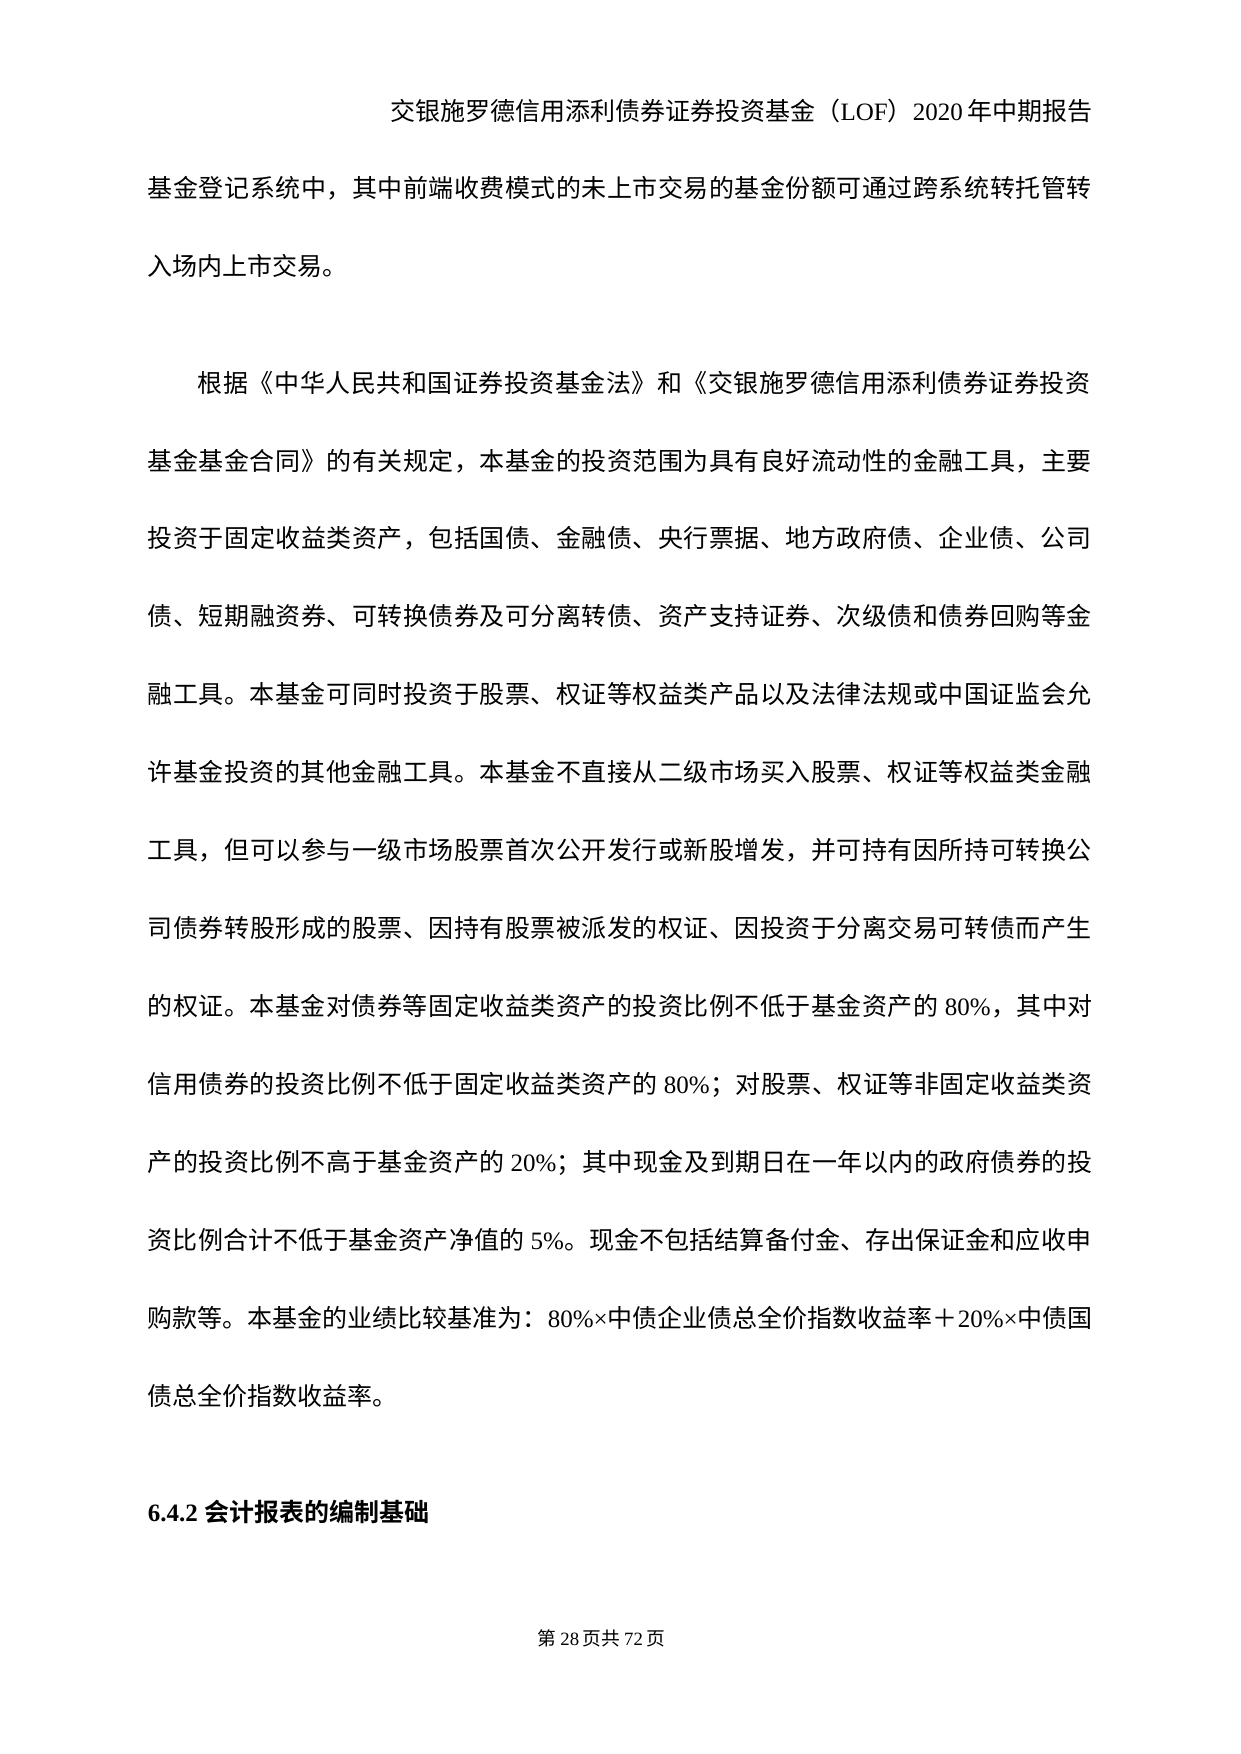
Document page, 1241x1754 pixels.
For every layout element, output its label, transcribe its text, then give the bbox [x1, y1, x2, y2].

text 6.4.2 会计报表的编制基础 [148, 1478, 1092, 1543]
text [148, 154, 1092, 297]
text 根据《中华人民共和国证券投资基金法》和《交银施罗德信用添利债券证券投资基金基金合同》的有关规定，本基金的投资范围为具有良好流动性的金融工具，主要投资于固定收益类资产，包括国债、金融债、央行票据、地方政府债、企业债、公司债、短期融资券、可转换债券及可分离转债、资产支持证券、次级债和债券回购等金融工具。本基金可同时投资于股票、权证等权益类产品以及法律法规或中国证监会允许基金投资的其他金融工具。本基金不直接从二级市场买入股票、权证等权益类金融工具，但可以参与一级市场股票首次公开发行或新股增发，并可持有因所持可转换公司债券转股形成的股票、因持有股票被派发的权证、因投资于分离交易可转债而产生的权证。本基金对债券等固定收益类资产的投资比例不低于基金资产的80%，其中对信用债券的投资比例不低于固定收益类资产的80%；对股票、权证等非固定收益类资产的投资比例不高于基金资产的20%；其中现金及到期日在一年以内的政府债券的投资比例合计不低于基金资产净值的5%。现金不包括结算备付金、存出保证金和应收申购款等。本基金的业绩比较基准为：80%×中债企业债总全价指数收益率＋20%×中债国债总全价指数收益率。 [148, 349, 1092, 1427]
